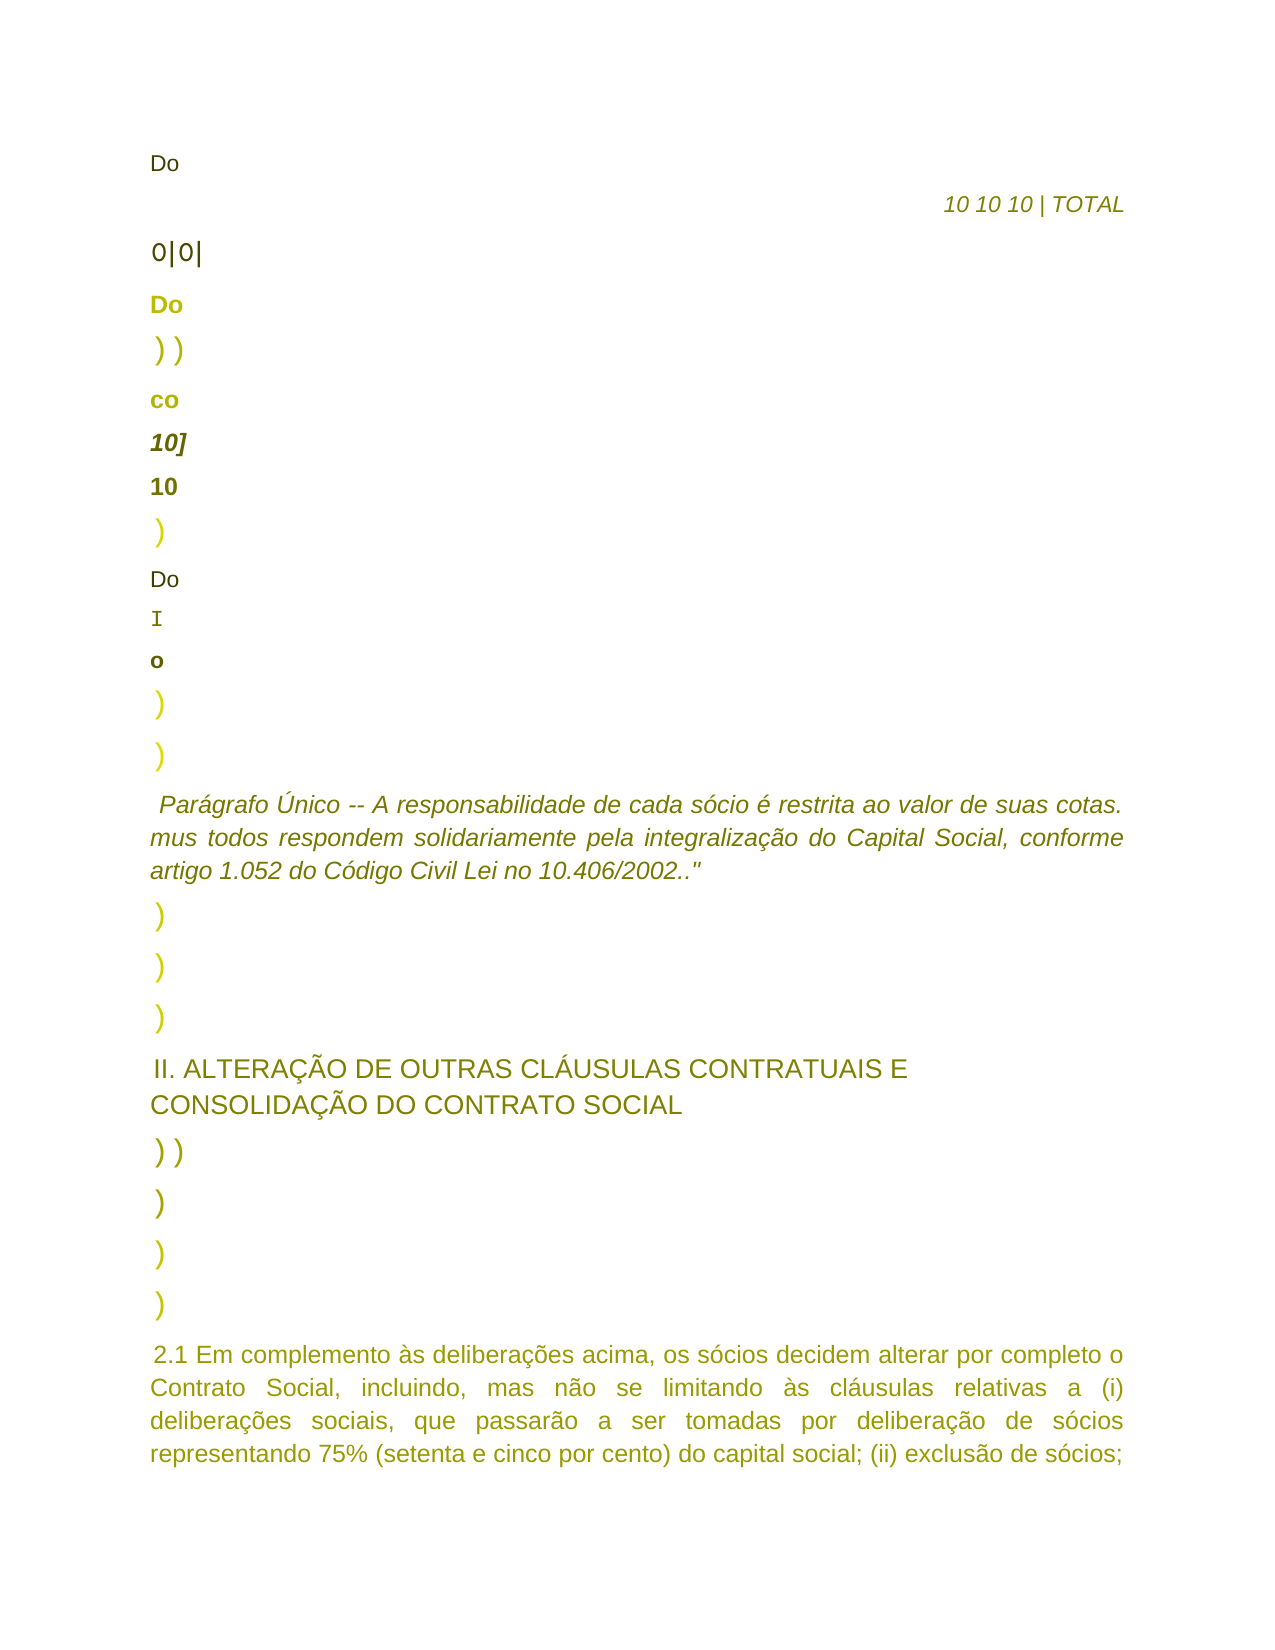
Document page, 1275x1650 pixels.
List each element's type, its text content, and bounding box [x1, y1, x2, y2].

text ) [150, 1002, 1125, 1037]
text I [150, 607, 1125, 633]
text ) [150, 951, 1125, 986]
text co [150, 385, 1125, 413]
text II. ALTERAÇÃO DE OUTRAS CLÁUSULAS CONTRATUAIS E CONSOLIDAÇÃO DO CONTRATO SOCIAL [150, 1053, 1125, 1120]
text Do [150, 150, 1125, 176]
text ) [150, 1237, 1125, 1273]
text Do [150, 566, 1125, 593]
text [150, 1340, 1125, 1468]
text ) [150, 1186, 1125, 1222]
text ) [150, 1289, 1125, 1324]
text ) [150, 515, 1125, 551]
text ) [150, 739, 1125, 774]
text Do [150, 290, 1125, 319]
text 10 [150, 472, 1125, 500]
text )) [150, 334, 1125, 369]
text Parágrafo Único -- A responsabilidade de cada sócio é restrita ao valor de suas cotas. mus todos respondem solidariamente pela integralização do Capital Social, conforme artigo 1.052 do Código Civil Lei no 10.406/2002.." [150, 790, 1125, 885]
text 이이 [150, 231, 1125, 273]
text 10 10 10 | TOTAL [150, 191, 1125, 217]
text ) [150, 688, 1125, 723]
text 10] [150, 428, 1125, 457]
text )) [150, 1135, 1125, 1171]
text o [150, 647, 1125, 673]
text ) [150, 899, 1125, 935]
